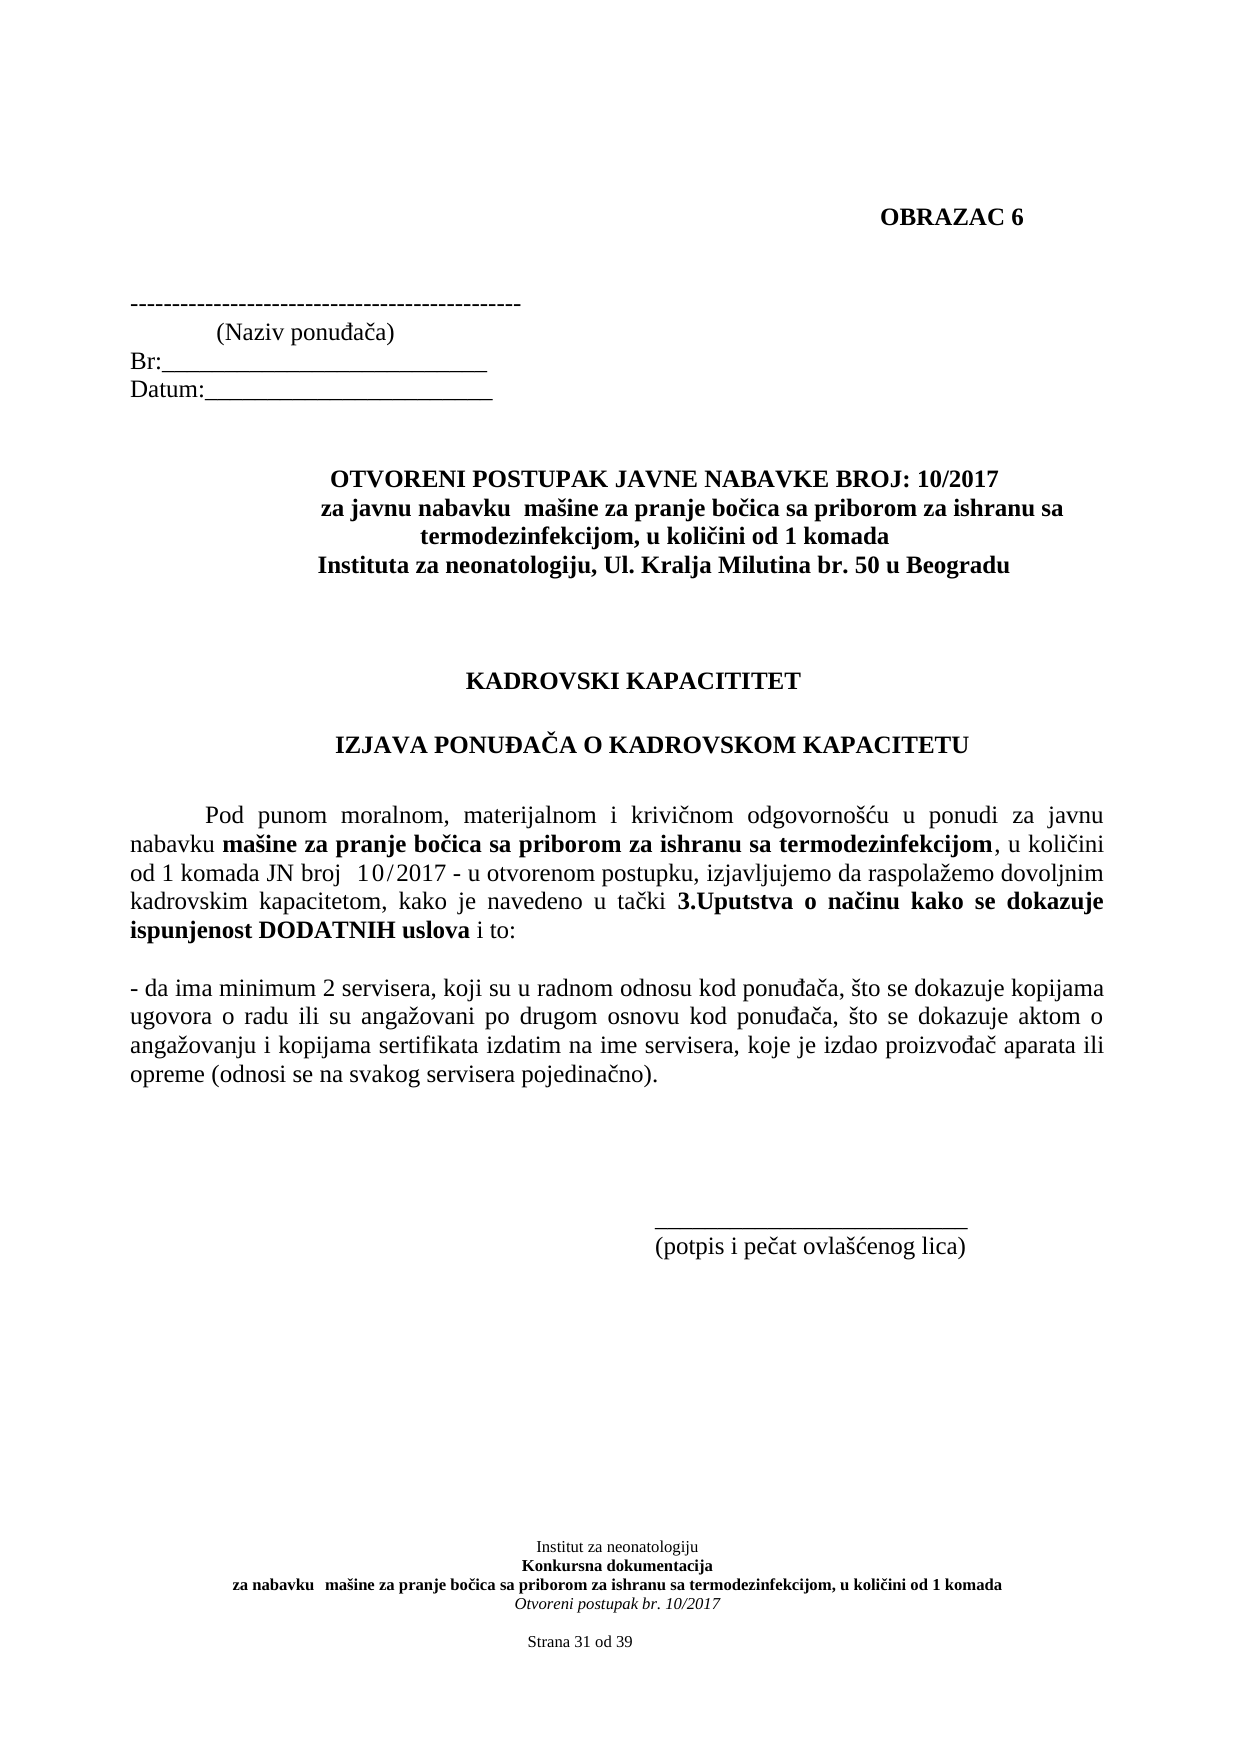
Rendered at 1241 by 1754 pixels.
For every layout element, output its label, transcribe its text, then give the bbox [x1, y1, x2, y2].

text za javnu nabavku mašine za pranje bočica sa priborom za ishranu sa termodezinfekcijom, u količini od 1 komada [205, 493, 1104, 550]
text IZJAVA PONUĐAČA O KADROVSKOM KAPACITETU [205, 730, 1099, 758]
text Br:__________________________ [130, 346, 1104, 374]
text Instituta za neonatologiju, Ul. Kralja Milutina br. 50 u Beogradu [205, 550, 1104, 579]
text OTVORENI POSTUPAK JAVNE NABAVKE BROJ: 10/2017 [205, 464, 1104, 493]
text OBRAZAC 6 [805, 202, 1104, 231]
text (Naziv ponuđača) [130, 317, 1104, 346]
text KADROVSKI KAPACITITET [167, 666, 1099, 695]
text Datum:_______________________ [130, 374, 1104, 403]
text ----------------------------------------------- [130, 288, 1104, 317]
text Pod punom moralnom, materijalnom i krivičnom odgovornošću u ponudi za javnu nabavku mašine za pranje bočica sa priborom za ishranu sa termodezinfekcijom, u količini od 1 komada JN broj 10/2017 - u otvorenom postupku, izjavljujemo da raspolažemo dovoljnim kadrovskim kapacitetom, kako je navedeno u tački 3.Uputstva o načinu kako se dokazuje ispunjenost DODATNIH uslova i to: [130, 800, 1104, 944]
text (potpis i pečat ovlašćenog lica) [655, 1231, 1104, 1260]
text - da ima minimum 2 servisera, koji su u radnom odnosu kod ponuđača, što se dokazuje kopijama ugovora o radu ili su angažovani po drugom osnovu kod ponuđača, što se dokazuje aktom o angažovanju i kopijama sertifikata izdatim na ime servisera, koje je izdao proizvođač aparata ili opreme (odnosi se na svakog servisera pojedinačno). [130, 973, 1104, 1088]
text _________________________ [130, 1203, 1104, 1231]
